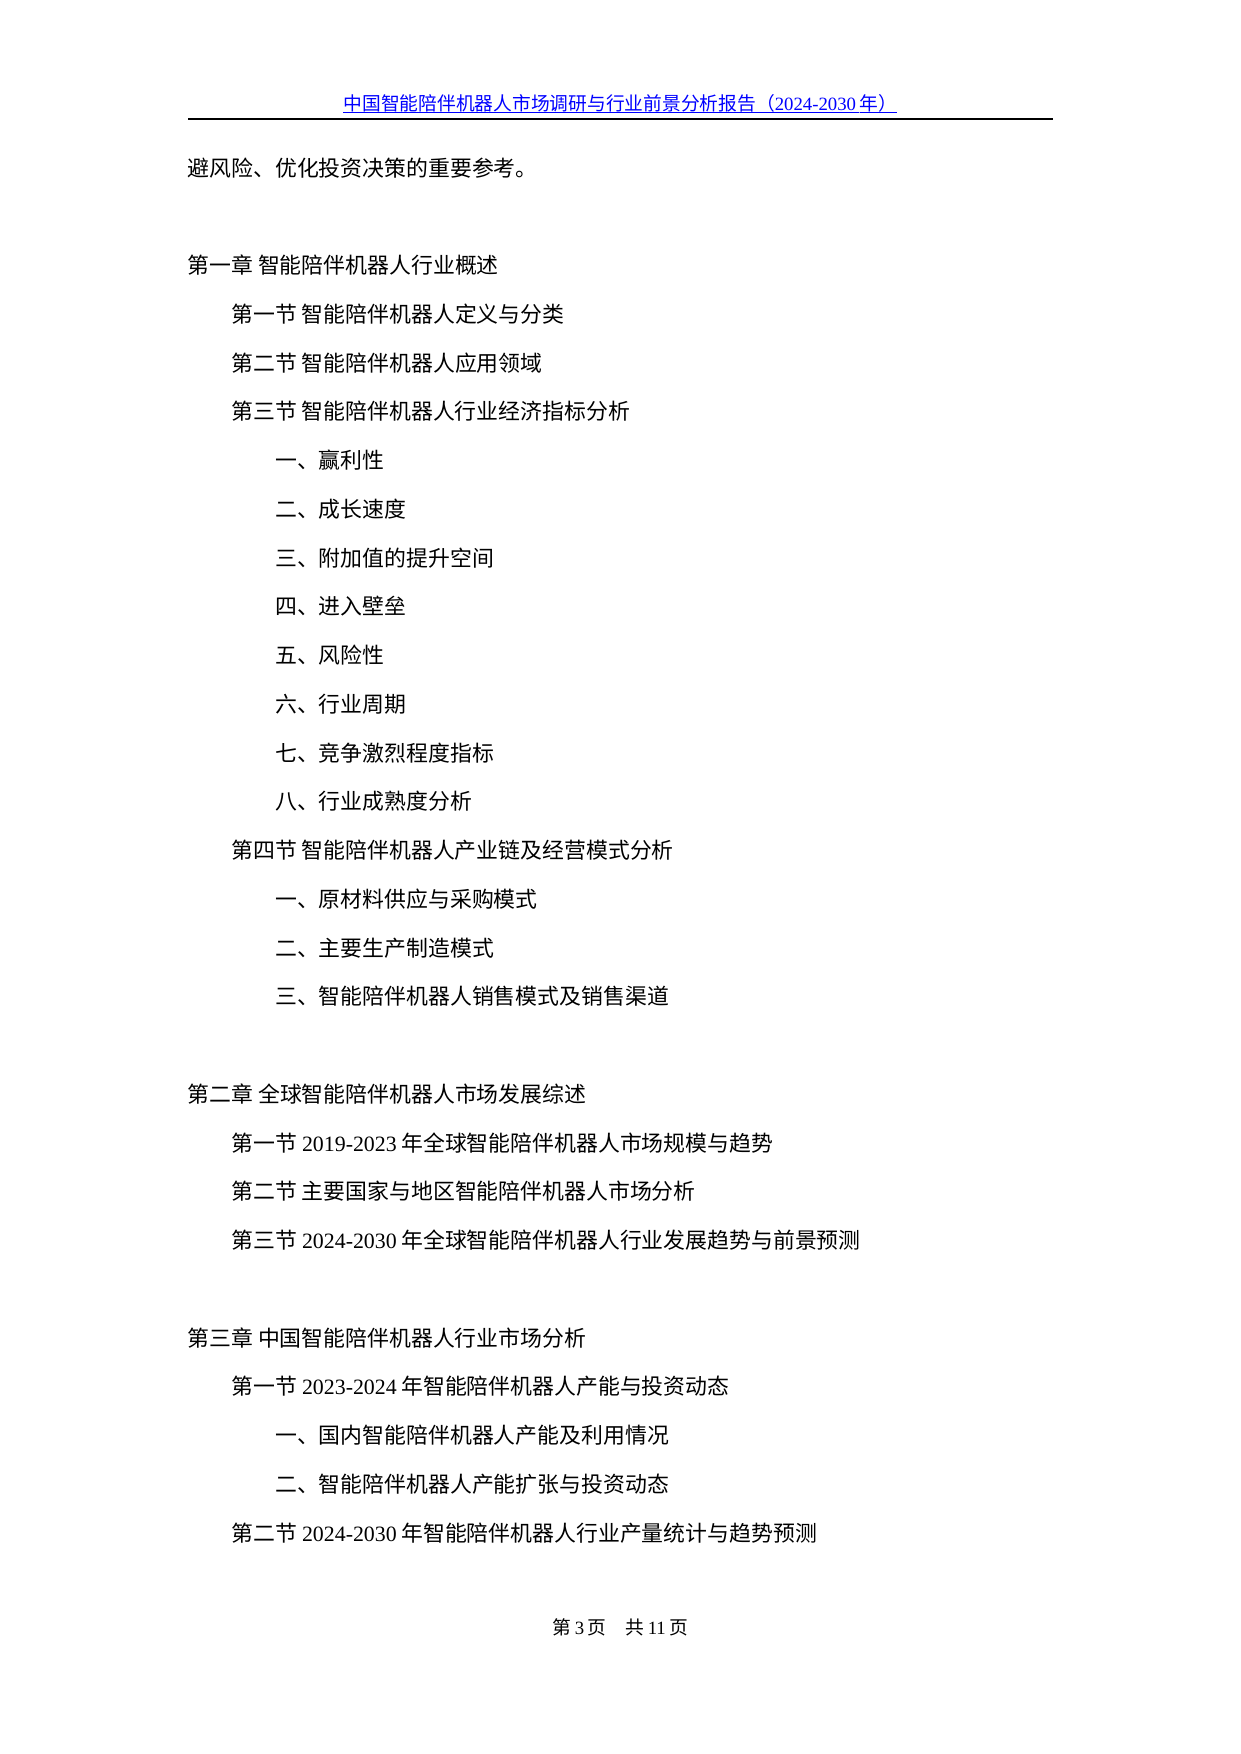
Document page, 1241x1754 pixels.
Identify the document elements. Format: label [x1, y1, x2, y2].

text [187, 150, 1053, 1548]
